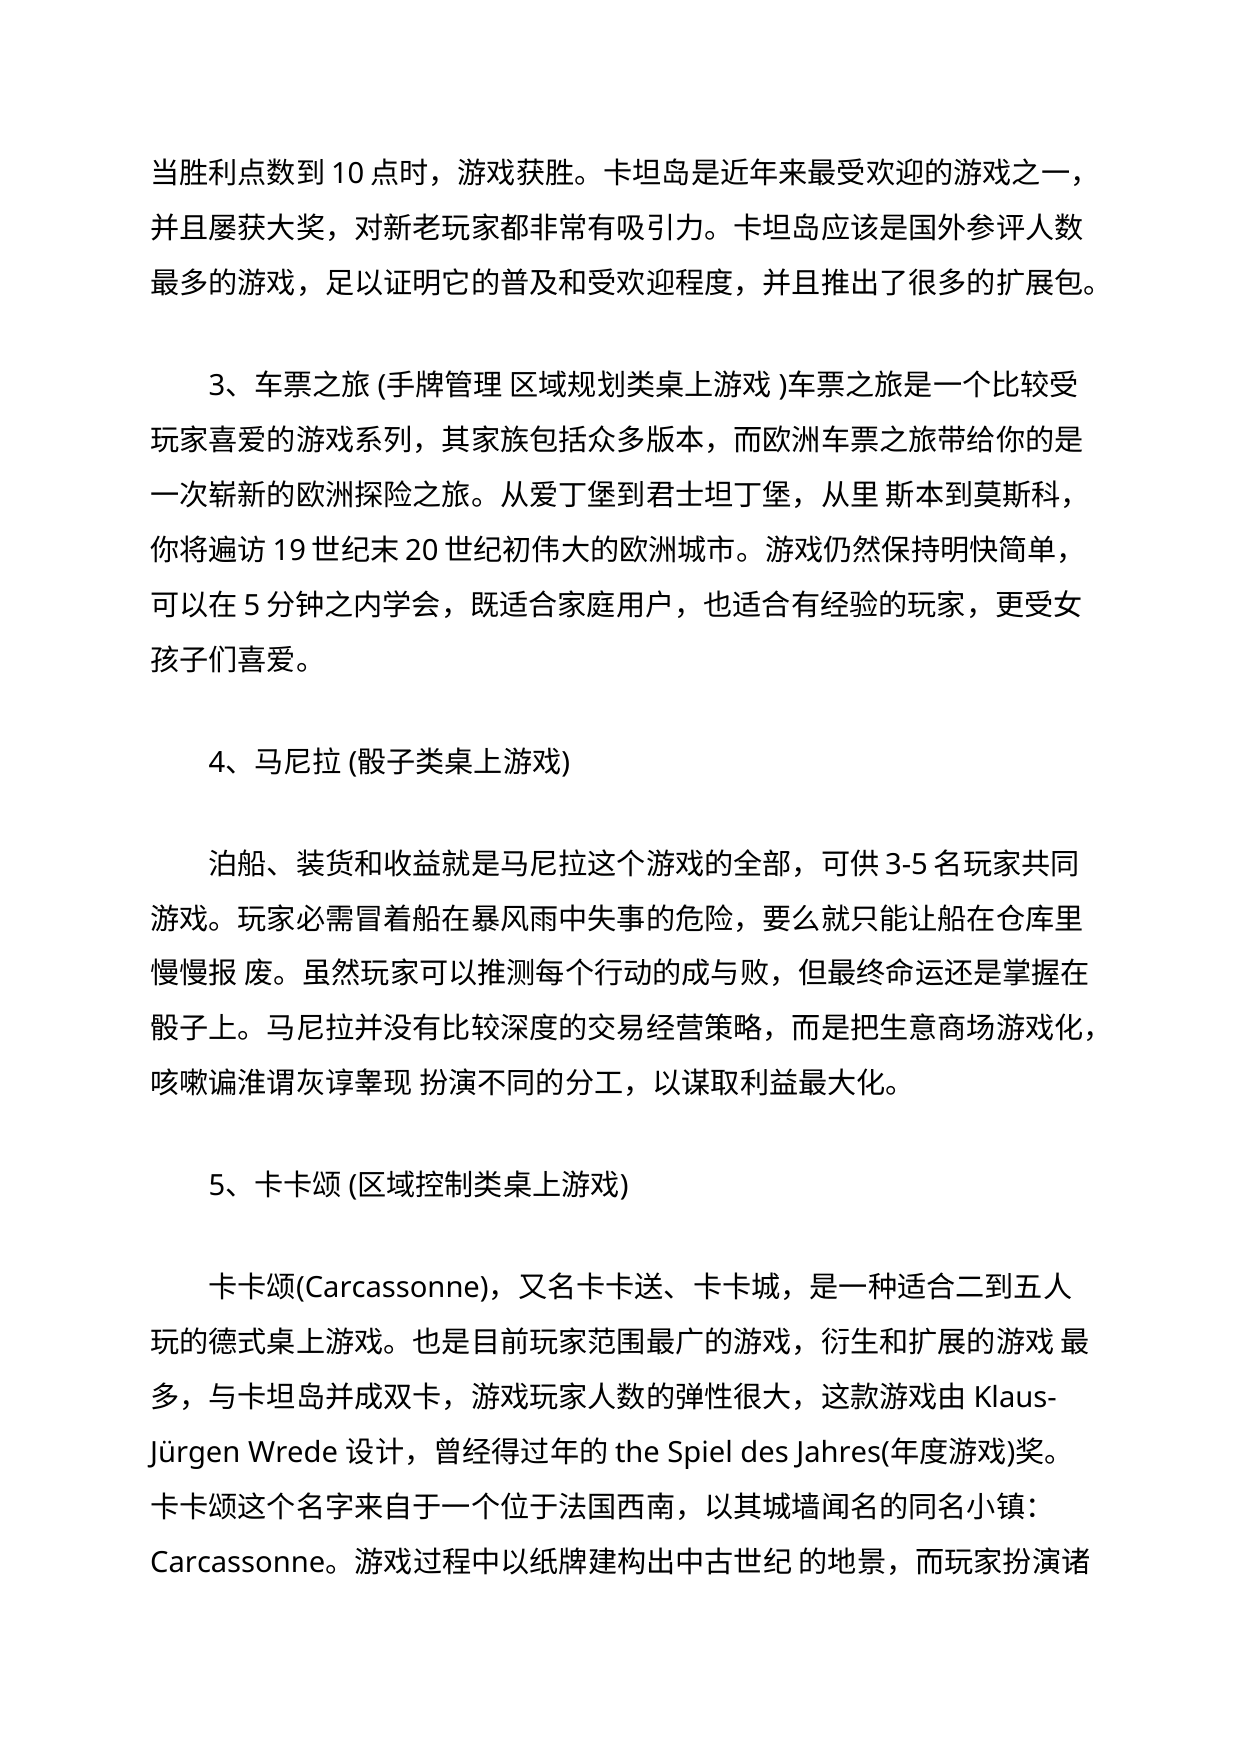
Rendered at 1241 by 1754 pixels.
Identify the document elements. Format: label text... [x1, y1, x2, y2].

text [150, 150, 1090, 302]
text 3、车票之旅 (手牌管理 区域规划类桌上游戏 )车票之旅是一个比较受玩家喜爱的游戏系列，其家族包括众多版本，而欧洲车票之旅带给你的是一次崭新的欧洲探险之旅。从爱丁堡到君士坦丁堡，从里 斯本到莫斯科，你将遍访19世纪末20世纪初伟大的欧洲城市。游戏仍然保持明快简单，可以在5分钟之内学会，既适合家庭用户，也适合有经验的玩家，更受女孩子们喜爱。 [150, 362, 1090, 679]
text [150, 1264, 1090, 1581]
text 泊船、装货和收益就是马尼拉这个游戏的全部，可供3-5名玩家共同游戏。玩家必需冒着船在暴风雨中失事的危险，要么就只能让船在仓库里慢慢报 废。虽然玩家可以推测每个行动的成与败，但最终命运还是掌握在骰子上。马尼拉并没有比较深度的交易经营策略，而是把生意商场游戏化，咳嗽谝淮谓灰谆睾现 扮演不同的分工，以谋取利益最大化。 [150, 840, 1090, 1102]
text 5、卡卡颂 (区域控制类桌上游戏) [150, 1162, 1090, 1204]
text 4、马尼拉 (骰子类桌上游戏) [150, 738, 1090, 781]
